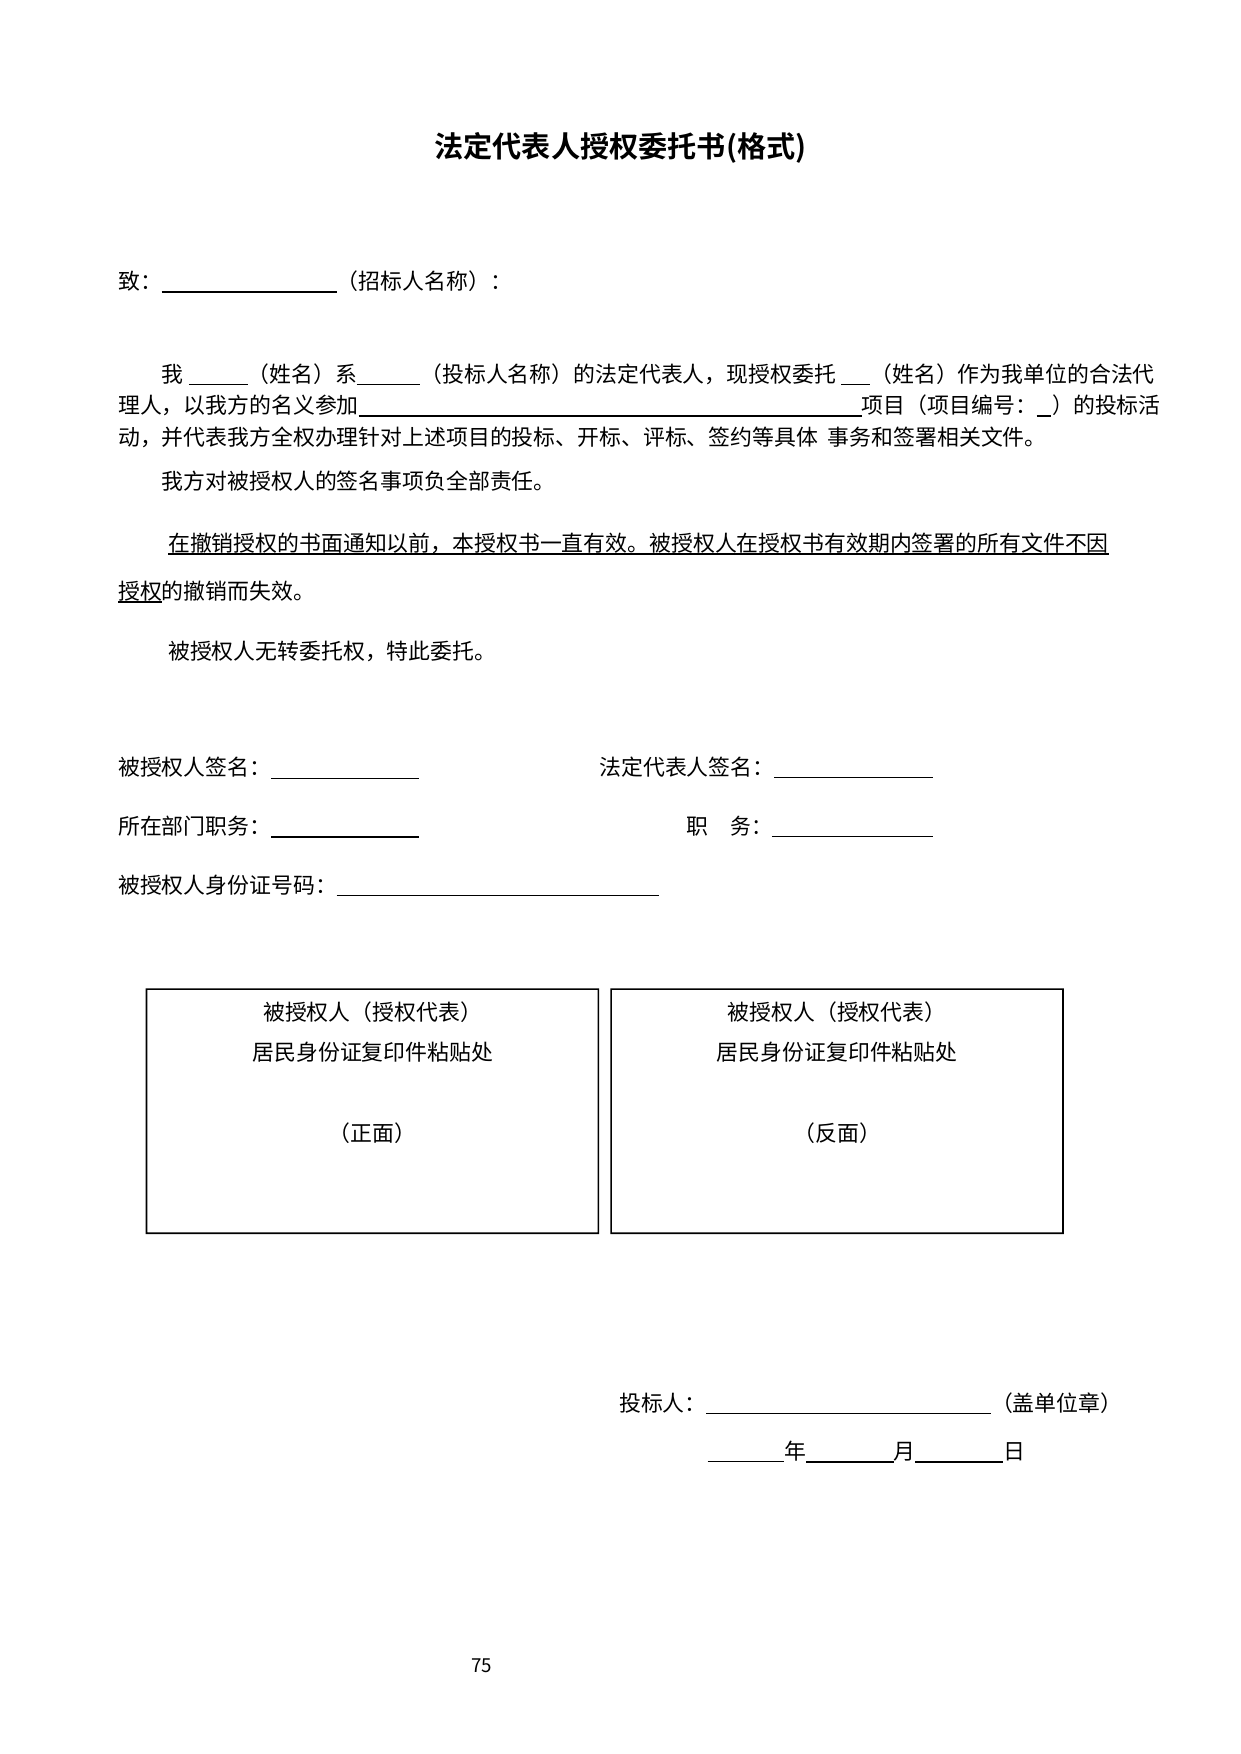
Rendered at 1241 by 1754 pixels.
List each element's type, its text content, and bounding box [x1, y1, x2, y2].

text 被授权人签名： 法定代表人签名： [118, 750, 1165, 782]
text 致： （招标人名称）： [118, 264, 1165, 296]
text 我 （姓名）系 （投标人名称）的法定代表人，现授权委托 （姓名）作为我单位的合法代理人，以我方的名义参加 项目（项目编号： ）的投标活动，并代表我方全权办理针对上述项目的投标、开标、评标、签约等具体 事务和签署相关文件。 [118, 357, 1165, 452]
subtitle 法定代表人授权委托书(格式) [77, 124, 1163, 166]
text 所在部门职务： 职 务： [118, 809, 1165, 841]
text 被授权人身份证号码： [118, 868, 1165, 899]
text 在撤销授权的书面通知以前，本授权书一直有效。被授权人在授权书有效期内签署的所有文件不因授权的撤销而失效。 [118, 526, 1122, 606]
text 年 月 日 [707, 1434, 1165, 1466]
text 我方对被授权人的签名事项负全部责任。 [162, 464, 1165, 496]
text 被授权人无转委托权，特此委托。 [168, 634, 1165, 666]
text 投标人： （盖单位章） [619, 1386, 1165, 1417]
